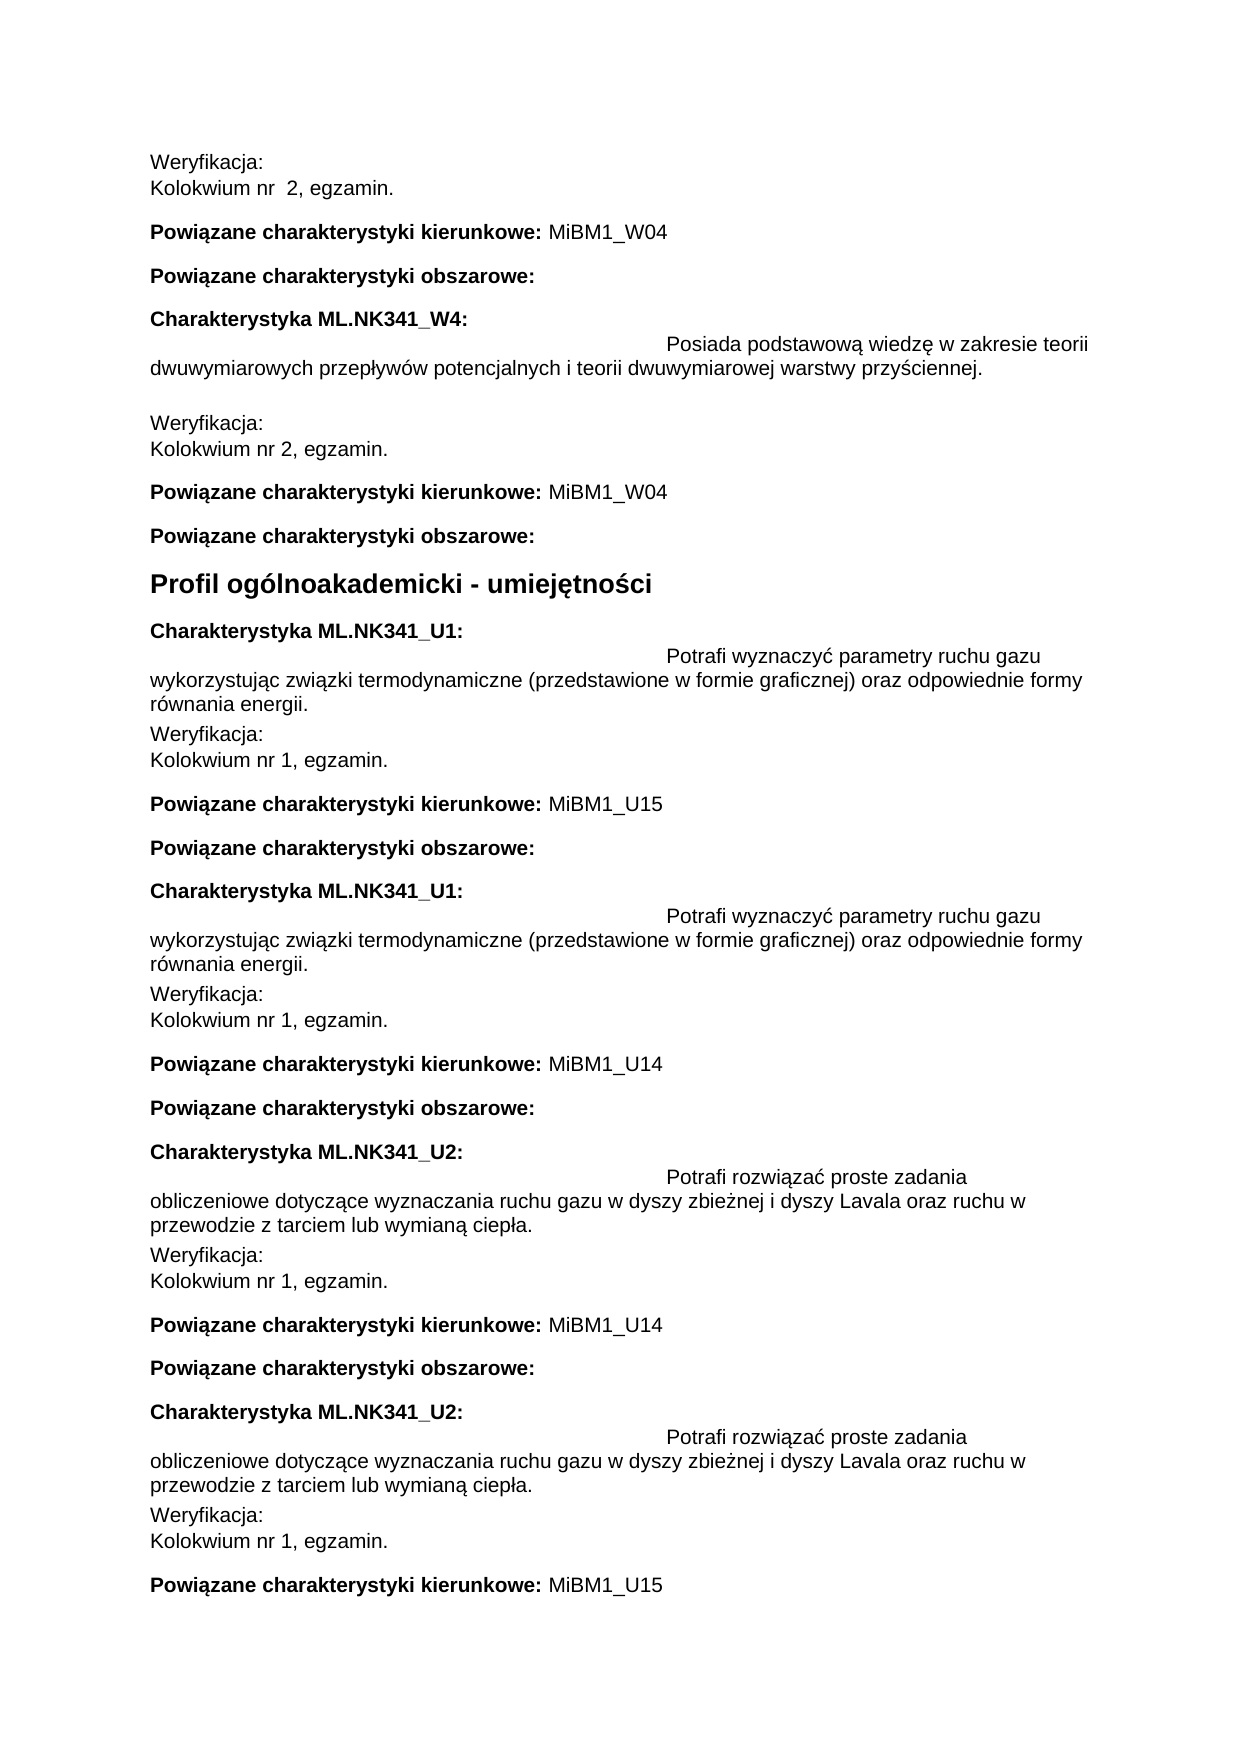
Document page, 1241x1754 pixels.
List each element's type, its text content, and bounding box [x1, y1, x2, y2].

text Powiązane charakterystyki obszarowe: [150, 1096, 1090, 1120]
text Powiązane charakterystyki obszarowe: [150, 524, 1090, 548]
subtitle Profil ogólnoakademicki - umiejętności [150, 568, 1090, 599]
text Weryfikacja: [150, 722, 1090, 746]
text Powiązane charakterystyki obszarowe: [150, 835, 1090, 859]
text Kolokwium nr 1, egzamin. [150, 1529, 1090, 1553]
text Potrafi rozwiązać proste zadania obliczeniowe dotyczące wyznaczania ruchu gazu w dyszy zbieżnej i dyszy Lavala oraz ruchu w przewodzie z tarciem lub wymianą ciepła. [150, 1425, 1090, 1497]
text Potrafi wyznaczyć parametry ruchu gazu wykorzystując związki termodynamiczne (przedstawione w formie graficznej) oraz odpowiednie formy równania energii. [150, 644, 1090, 716]
text Kolokwium nr 2, egzamin. [150, 176, 1090, 200]
text Powiązane charakterystyki obszarowe: [150, 1356, 1090, 1380]
text Weryfikacja: [150, 1503, 1090, 1527]
text Powiązane charakterystyki kierunkowe: MiBM1_W04 [150, 480, 1090, 504]
text Charakterystyka ML.NK341_U2: [150, 1400, 1090, 1424]
text Weryfikacja: [150, 410, 1090, 434]
text Weryfikacja: [150, 150, 1090, 174]
text Powiązane charakterystyki kierunkowe: MiBM1_U14 [150, 1312, 1090, 1336]
text Kolokwium nr 1, egzamin. [150, 1269, 1090, 1293]
text Kolokwium nr 1, egzamin. [150, 748, 1090, 772]
text Kolokwium nr 1, egzamin. [150, 1008, 1090, 1032]
text Powiązane charakterystyki kierunkowe: MiBM1_U14 [150, 1052, 1090, 1076]
text Charakterystyka ML.NK341_U2: [150, 1139, 1090, 1163]
text Charakterystyka ML.NK341_U1: [150, 619, 1090, 643]
text Charakterystyka ML.NK341_W4: [150, 307, 1090, 331]
text Weryfikacja: [150, 1243, 1090, 1267]
text Charakterystyka ML.NK341_U1: [150, 879, 1090, 903]
text Potrafi rozwiązać proste zadania obliczeniowe dotyczące wyznaczania ruchu gazu w dyszy zbieżnej i dyszy Lavala oraz ruchu w przewodzie z tarciem lub wymianą ciepła. [150, 1164, 1090, 1236]
text Powiązane charakterystyki kierunkowe: MiBM1_U15 [150, 1573, 1090, 1597]
text Weryfikacja: [150, 982, 1090, 1006]
text Powiązane charakterystyki obszarowe: [150, 263, 1090, 287]
text Posiada podstawową wiedzę w zakresie teorii dwuwymiarowych przepływów potencjalnych i teorii dwuwymiarowej warstwy przyściennej. [150, 332, 1090, 404]
text Powiązane charakterystyki kierunkowe: MiBM1_W04 [150, 220, 1090, 244]
text Kolokwium nr 2, egzamin. [150, 436, 1090, 460]
text Powiązane charakterystyki kierunkowe: MiBM1_U15 [150, 792, 1090, 816]
text Potrafi wyznaczyć parametry ruchu gazu wykorzystując związki termodynamiczne (przedstawione w formie graficznej) oraz odpowiednie formy równania energii. [150, 904, 1090, 976]
